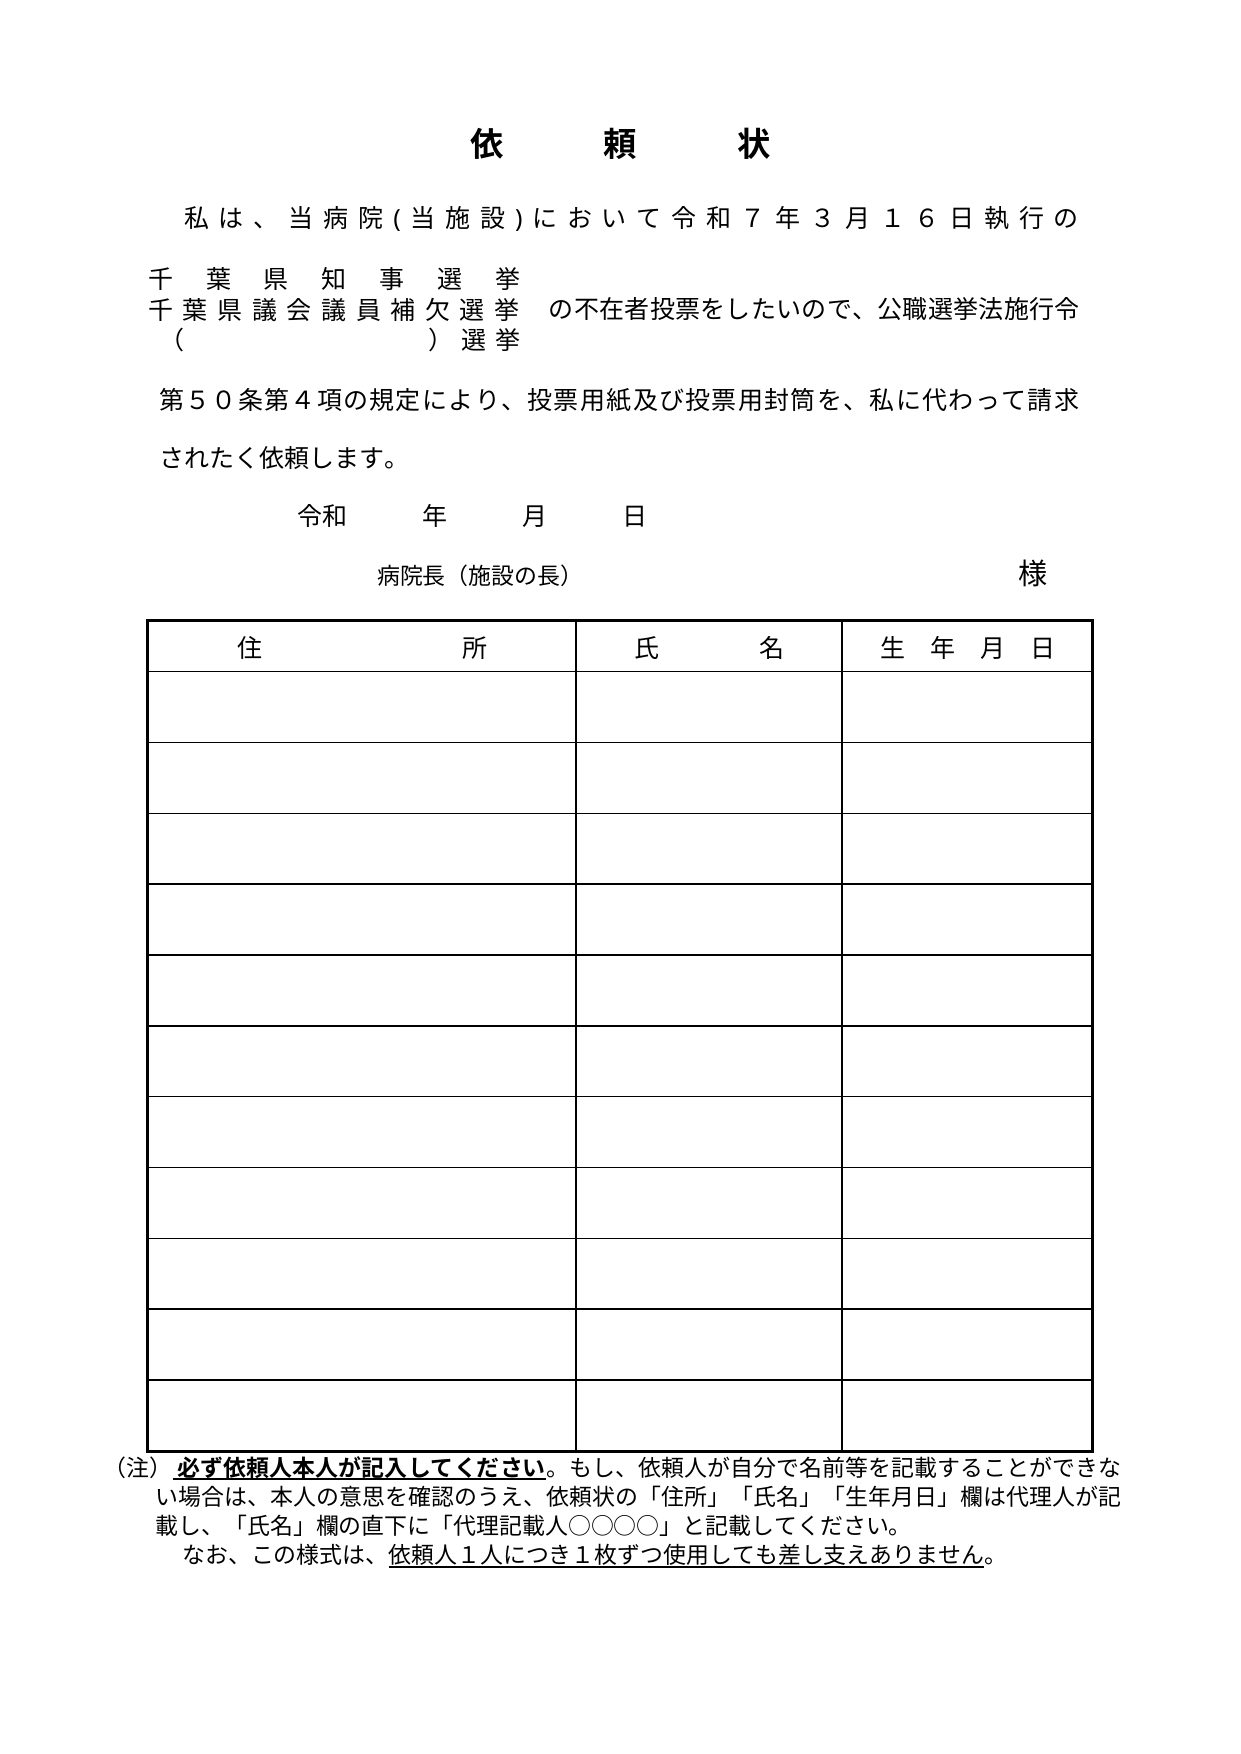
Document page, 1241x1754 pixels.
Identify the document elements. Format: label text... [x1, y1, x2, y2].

table_cell [843, 1097, 1091, 1167]
table_cell [843, 1027, 1091, 1096]
table_cell [577, 1310, 841, 1379]
table_cell 第５０条第４項の規定により、投票用紙及び投票用封筒を、私に代わって請求 [148, 357, 1091, 444]
table_cell [577, 956, 841, 1025]
table_cell [843, 1381, 1091, 1450]
table_cell [577, 814, 841, 883]
table_cell [577, 1381, 841, 1450]
table_cell [149, 1239, 575, 1308]
table_cell [577, 672, 841, 742]
table_cell [577, 1168, 841, 1237]
text 病院長（施設の長） 様 [148, 561, 1092, 590]
table_cell [843, 956, 1091, 1025]
table_header 住 所 [149, 622, 575, 671]
table_cell [149, 1027, 575, 1096]
table_cell [843, 814, 1091, 883]
table_cell [577, 885, 841, 954]
text 依 頼 状 [148, 118, 1092, 166]
table_cell [149, 743, 575, 812]
table_cell [843, 672, 1091, 742]
table_cell の不在者投票をしたいので、公職選挙法施行令 [532, 262, 1091, 357]
table_cell [577, 1097, 841, 1167]
table_cell [149, 1097, 575, 1167]
table_cell [149, 885, 575, 954]
table_header 氏 名 [577, 622, 841, 671]
table_cell [843, 743, 1091, 812]
table_cell 千葉県知事選挙 千葉県議会議員補欠選挙 （ ）選挙 [148, 262, 532, 357]
table_cell [577, 743, 841, 812]
table_cell [149, 814, 575, 883]
table_cell [843, 1239, 1091, 1308]
text （注） 必ず依頼人本人が記入してください。もし、依頼人が自分で名前等を記載することができない場合は、本人の意思を確認のうえ、依頼状の「住所」「氏名」「生年月日」欄は代理人が記載し、「氏名」欄の直下に「代理記載人○○○○」と記載してください。 [103, 1453, 1122, 1541]
table_cell [843, 1310, 1091, 1379]
table_cell [149, 1310, 575, 1379]
table_cell [149, 956, 575, 1025]
table_header 生 年 月 日 [843, 622, 1091, 671]
table_cell [149, 672, 575, 742]
table_cell [149, 1168, 575, 1237]
table_cell されたく依頼します。 [148, 444, 1091, 473]
text 令和 年 月 日 [148, 502, 1093, 532]
table_cell [843, 885, 1091, 954]
table_cell [577, 1027, 841, 1096]
table_cell [843, 1168, 1091, 1237]
text なお、この様式は、依頼人１人につき１枚ずつ使用しても差し支えありません。 [148, 1541, 1092, 1570]
table_cell [577, 1239, 841, 1308]
table_cell [149, 1381, 575, 1450]
table_header 私は、当病院(当施設)において令和７年３月１６日執行の [148, 204, 1091, 262]
